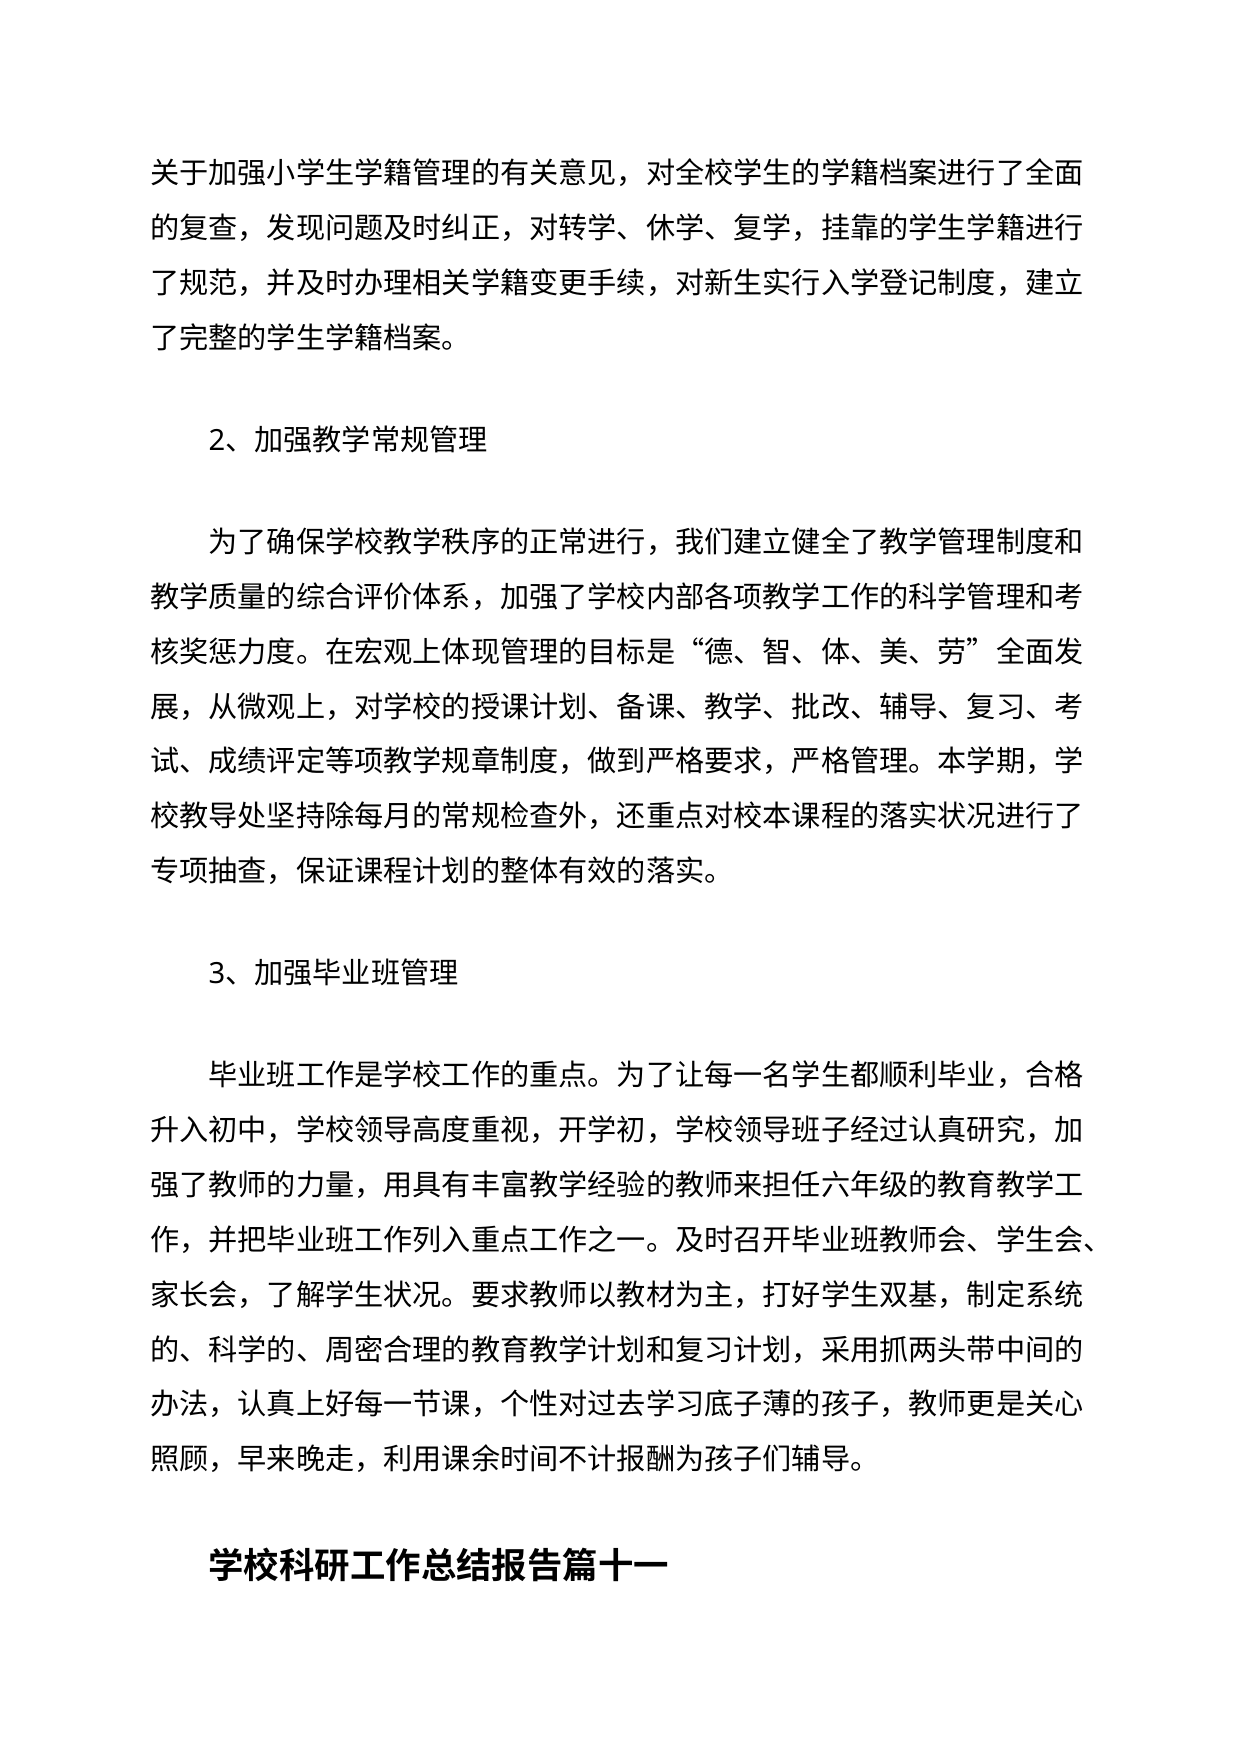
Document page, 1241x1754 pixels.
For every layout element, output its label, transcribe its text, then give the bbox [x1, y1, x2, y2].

text 3、加强毕业班管理 [150, 949, 1090, 992]
text 毕业班工作是学校工作的重点。为了让每一名学生都顺利毕业，合格升入初中，学校领导高度重视，开学初，学校领导班子经过认真研究，加强了教师的力量，用具有丰富教学经验的教师来担任六年级的教育教学工作，并把毕业班工作列入重点工作之一。及时召开毕业班教师会、学生会、家长会，了解学生状况。要求教师以教材为主，打好学生双基，制定系统的、科学的、周密合理的教育教学计划和复习计划，采用抓两头带中间的办法，认真上好每一节课，个性对过去学习底子薄的孩子，教师更是关心照顾，早来晚走，利用课余时间不计报酬为孩子们辅导。 [150, 1052, 1090, 1478]
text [150, 150, 1090, 357]
text 2、加强教学常规管理 [150, 416, 1090, 459]
text 为了确保学校教学秩序的正常进行，我们建立健全了教学管理制度和教学质量的综合评价体系，加强了学校内部各项教学工作的科学管理和考核奖惩力度。在宏观上体现管理的目标是“德、智、体、美、劳”全面发展，从微观上，对学校的授课计划、备课、教学、批改、辅导、复习、考试、成绩评定等项教学规章制度，做到严格要求，严格管理。本学期，学校教导处坚持除每月的常规检查外，还重点对校本课程的落实状况进行了专项抽查，保证课程计划的整体有效的落实。 [150, 518, 1090, 890]
text 学校科研工作总结报告篇十一 [150, 1538, 1090, 1589]
